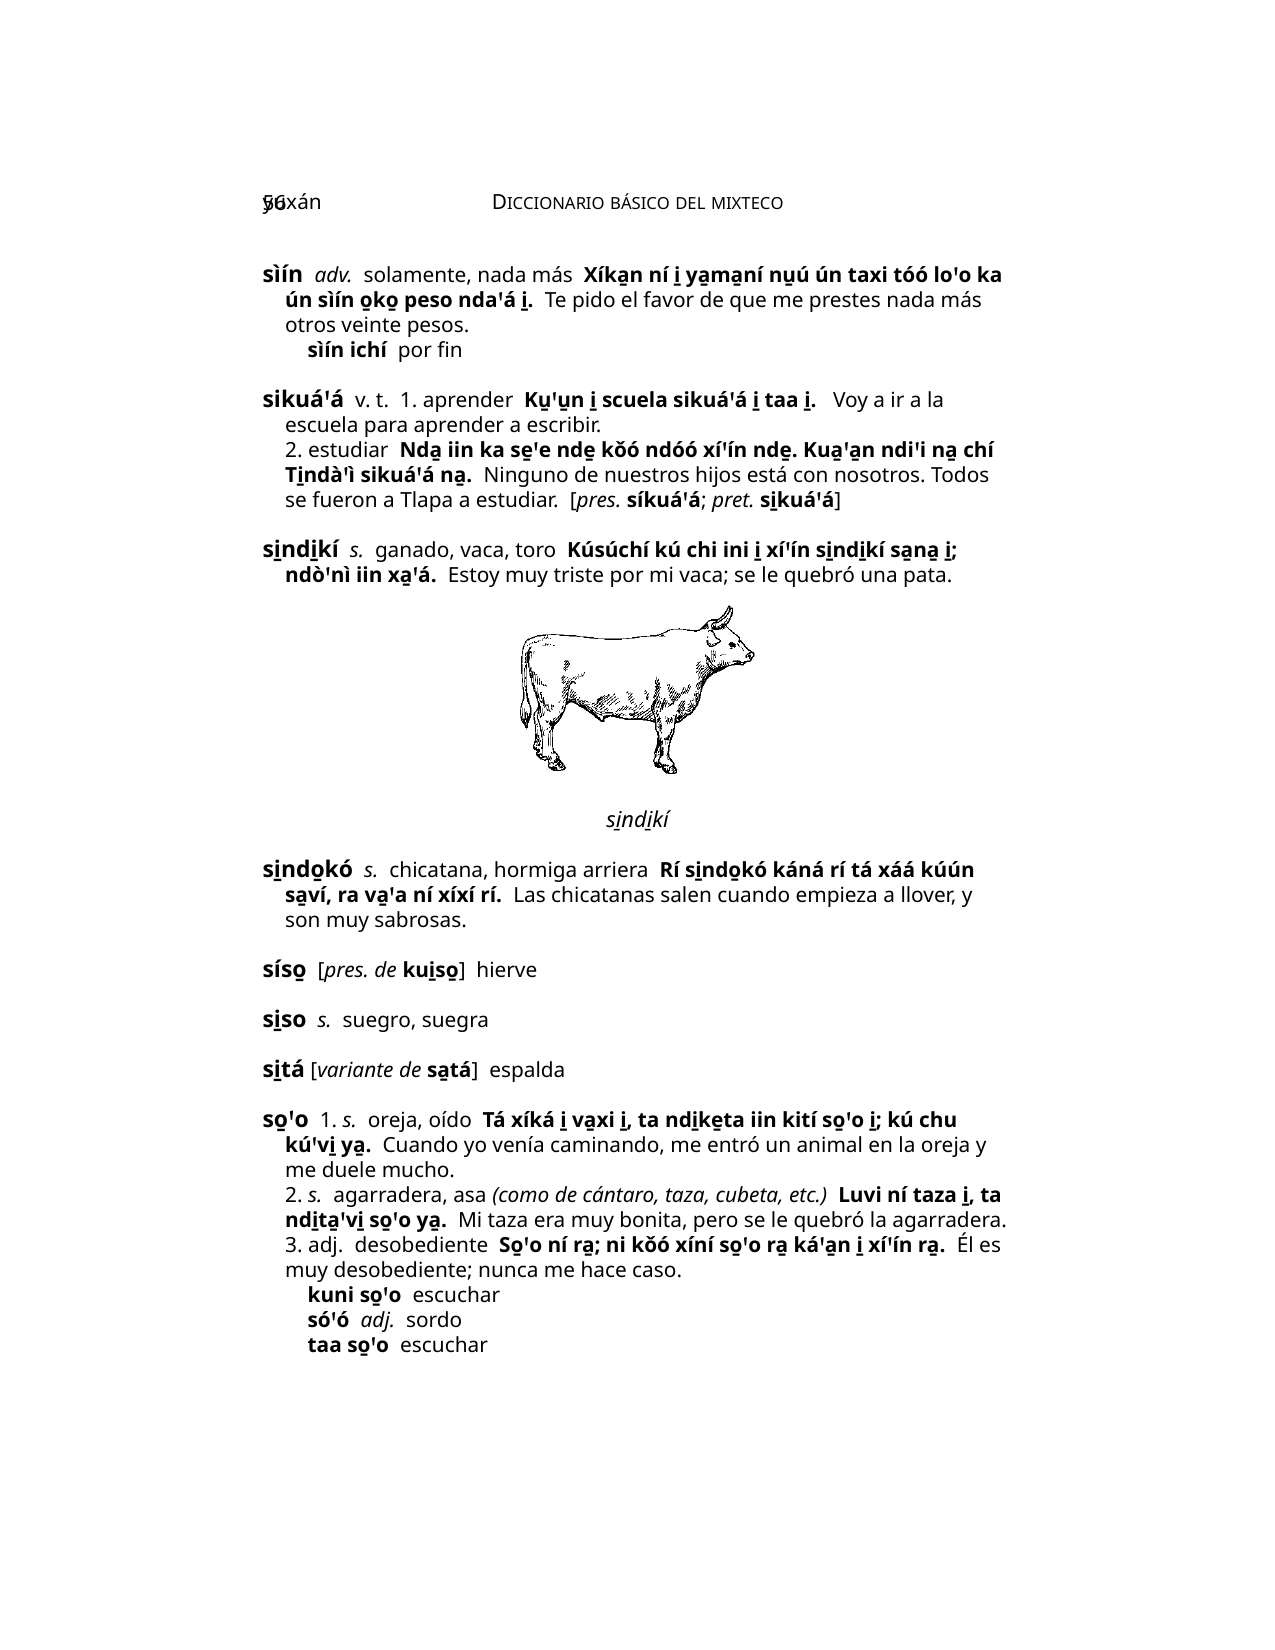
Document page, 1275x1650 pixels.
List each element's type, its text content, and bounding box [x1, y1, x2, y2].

text sóó adj. sordo [307, 1307, 1012, 1332]
text si̱ndo̱kó s. chicatana, hormiga arriera Rí si̱ndo̱kó káná rí tá xáá kúún sa̱ví, ra va̱a ní xíxí rí. Las chicatanas salen cuando empieza a llover, y son muy sabrosas. [262, 857, 1012, 932]
text so̱o 1. s. oreja, oído Tá xíká i̱ va̱xi i̱, ta ndi̱ke̱ta iin kití so̱o i̱; kú chu kúvi̱ ya̱. Cuando yo venía caminando, me entró un animal en la oreja y me duele mucho. [262, 1107, 1012, 1182]
text 2. estudiar Nda̱ iin ka se̱e nde̱ kǒó ndóó xíín nde̱. Kua̱a̱n ndii na̱ chí Ti̱ndàì sikuáá na̱. Ninguno de nuestros hijos está con nosotros. Todos se fueron a Tlapa a estudiar. [pres. síkuáá; pret. si̱kuáá] [285, 437, 1012, 512]
text sikuáá v. t. 1. aprender Ku̱u̱n i̱ scuela sikuáá i̱ taa i̱. Voy a ir a la escuela para aprender a escribir. [262, 387, 1012, 437]
picture [514, 600, 761, 782]
text si̱ndi̱kí [262, 806, 1012, 832]
text síso̱ [pres. de kui̱so̱] hierve [262, 957, 1012, 982]
text 2. s. agarradera, asa (como de cántaro, taza, cubeta, etc.) Luvi ní taza i̱, ta ndi̱ta̱vi̱ so̱o ya̱. Mi taza era muy bonita, pero se le quebró la agarradera. [285, 1182, 1012, 1232]
text taa so̱o escuchar [307, 1332, 1012, 1357]
text kuni so̱o escuchar [307, 1282, 1012, 1307]
text si̱tá [variante de sa̱tá] espalda [262, 1057, 1012, 1082]
text sìín adv. solamente, nada más Xíka̱n ní i̱ ya̱ma̱ní nu̱ú ún taxi tóó loo ka ún sìín o̱ko̱ peso ndaá i̱. Te pido el favor de que me prestes nada más otros veinte pesos. [262, 262, 1012, 337]
text si̱ndi̱kí s. ganado, vaca, toro Kúsúchí kú chi ini i̱ xíín si̱ndi̱kí sa̱na̱ i̱; ndònì iin xa̱á. Estoy muy triste por mi vaca; se le quebró una pata. [262, 537, 1012, 587]
text si̱so s. suegro, suegra [262, 1007, 1012, 1032]
text sìín ichí por fin [307, 337, 1012, 362]
text 3. adj. desobediente So̱o ní ra̱; ni kǒó xíní so̱o ra̱ káa̱n i̱ xíín ra̱. Él es muy desobediente; nunca me hace caso. [285, 1232, 1012, 1282]
